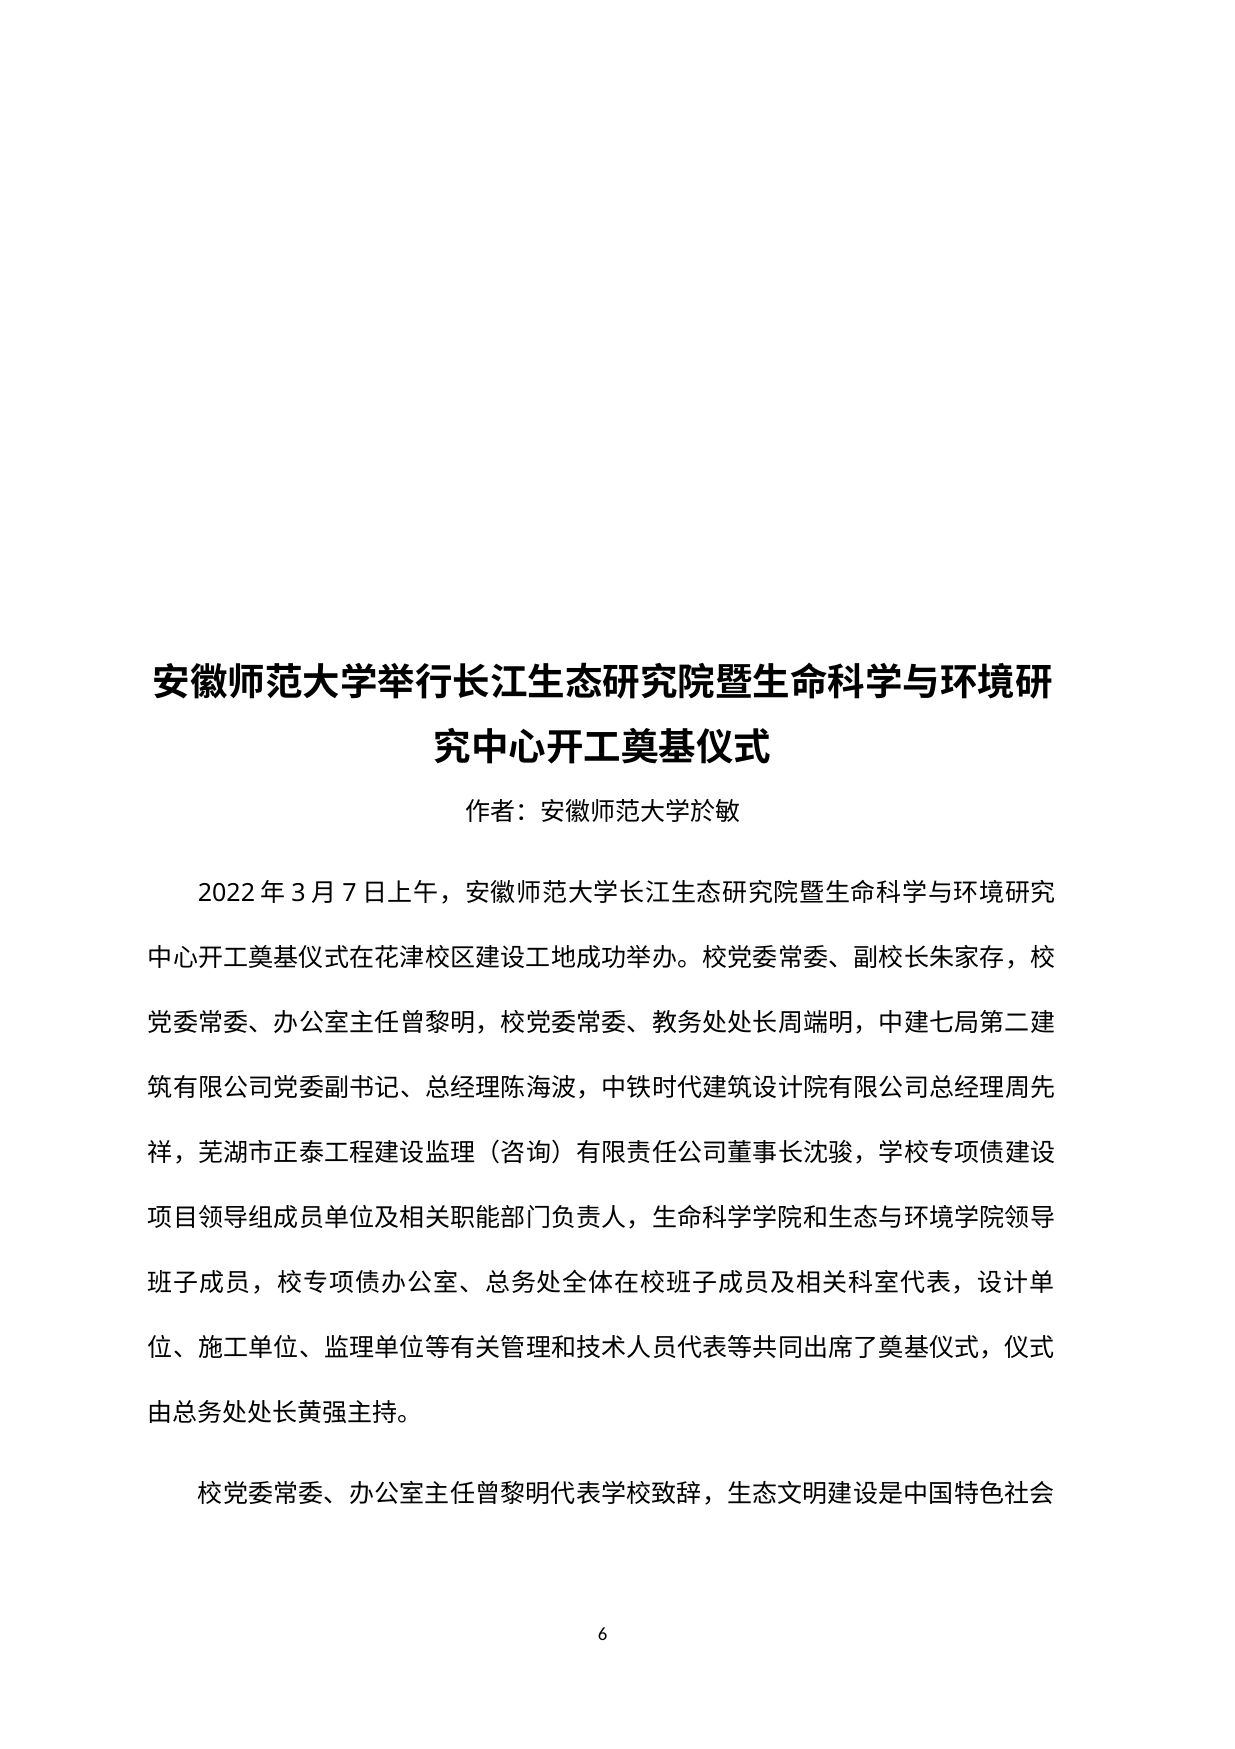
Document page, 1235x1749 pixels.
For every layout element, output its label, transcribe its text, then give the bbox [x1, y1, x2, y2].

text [148, 1459, 1057, 1524]
text 作者：安徽师范大学於敏 [148, 777, 1057, 842]
text 2022年3月7日上午，安徽师范大学长江生态研究院暨生命科学与环境研究中心开工奠基仪式在花津校区建设工地成功举办。校党委常委、副校长朱家存，校党委常委、办公室主任曾黎明，校党委常委、教务处处长周端明，中建七局第二建筑有限公司党委副书记、总经理陈海波，中铁时代建筑设计院有限公司总经理周先祥，芜湖市正泰工程建设监理（咨询）有限责任公司董事长沈骏，学校专项债建设项目领导组成员单位及相关职能部门负责人，生命科学学院和生态与环境学院领导班子成员，校专项债办公室、总务处全体在校班子成员及相关科室代表，设计单位、施工单位、监理单位等有关管理和技术人员代表等共同出席了奠基仪式，仪式由总务处处长黄强主持。 [148, 858, 1057, 1443]
text 安徽师范大学举行长江生态研究院暨生命科学与环境研究中心开工奠基仪式 [148, 647, 1057, 777]
